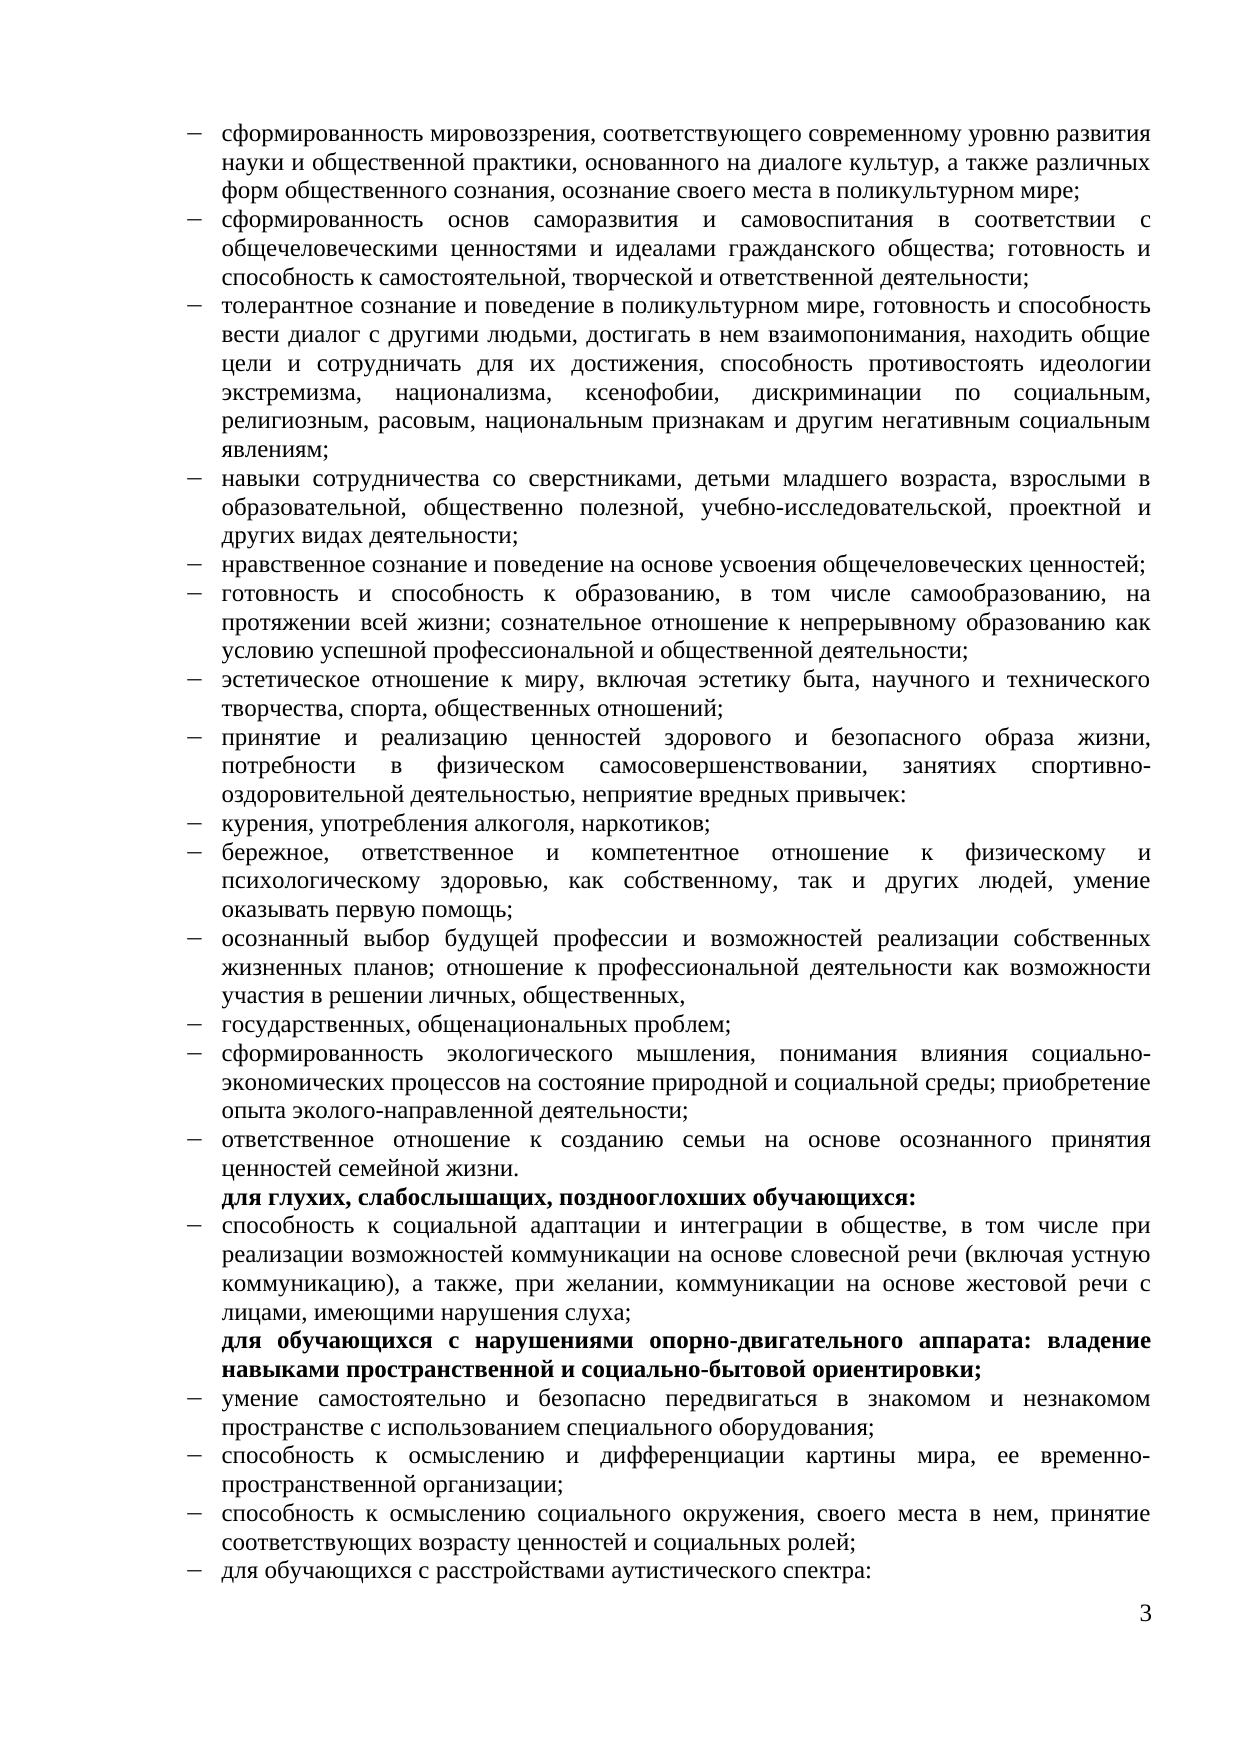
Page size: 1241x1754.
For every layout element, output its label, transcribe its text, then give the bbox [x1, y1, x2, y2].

list бережное, ответственное и компетентное отношение к физическому и психологическому здоровью, как собственному, так и других людей, умение оказывать первую помощь; [184, 837, 1152, 923]
list для глухих, слабослышащих, позднооглохших обучающихся: [221, 1182, 1152, 1211]
list осознанный выбор будущей профессии и возможностей реализации собственных жизненных планов; отношение к профессиональной деятельности как возможности участия в решении личных, общественных, [184, 923, 1152, 1009]
list курения, употребления алкоголя, наркотиков; [184, 808, 1152, 837]
list умение самостоятельно и безопасно передвигаться в знакомом и незнакомом пространстве с использованием специального оборудования; [184, 1383, 1152, 1441]
list для обучающихся с расстройствами аутистического спектра: [184, 1556, 1152, 1584]
list способность к осмыслению социального окружения, своего места в нем, принятие соответствующих возрасту ценностей и социальных ролей; [184, 1498, 1152, 1556]
list государственных, общенациональных проблем; [184, 1009, 1152, 1038]
list толерантное сознание и поведение в поликультурном мире, готовность и способность вести диалог с другими людьми, достигать в нем взаимопонимания, находить общие цели и сотрудничать для их достижения, способность противостоять идеологии экстремизма, национализма, ксенофобии, дискриминации по социальным, религиозным, расовым, национальным признакам и другим негативным социальным явлениям; [184, 291, 1152, 463]
list сформированность экологического мышления, понимания влияния социально-экономических процессов на состояние природной и социальной среды; приобретение опыта эколого-направленной деятельности; [184, 1038, 1152, 1124]
list способность к социальной адаптации и интеграции в обществе, в том числе при реализации возможностей коммуникации на основе словесной речи (включая устную коммуникацию), а также, при желании, коммуникации на основе жестовой речи с лицами, имеющими нарушения слуха; [184, 1211, 1152, 1326]
list готовность и способность к образованию, в том числе самообразованию, на протяжении всей жизни; сознательное отношение к непрерывному образованию как условию успешной профессиональной и общественной деятельности; [184, 578, 1152, 664]
list принятие и реализацию ценностей здорового и безопасного образа жизни, потребности в физическом самосовершенствовании, занятиях спортивно-оздоровительной деятельностью, неприятие вредных привычек: [184, 722, 1152, 808]
list сформированность мировоззрения, соответствующего современному уровню развития науки и общественной практики, основанного на диалоге культур, а также различных форм общественного сознания, осознание своего места в поликультурном мире; [184, 118, 1152, 204]
list эстетическое отношение к миру, включая эстетику быта, научного и технического творчества, спорта, общественных отношений; [184, 664, 1152, 722]
list для обучающихся с нарушениями опорно-двигательного аппарата: владение навыками пространственной и социально-бытовой ориентировки; [221, 1326, 1152, 1383]
list нравственное сознание и поведение на основе усвоения общечеловеческих ценностей; [184, 549, 1152, 578]
list способность к осмыслению и дифференциации картины мира, ее временно-пространственной организации; [184, 1441, 1152, 1498]
list сформированность основ саморазвития и самовоспитания в соответствии с общечеловеческими ценностями и идеалами гражданского общества; готовность и способность к самостоятельной, творческой и ответственной деятельности; [184, 204, 1152, 291]
list навыки сотрудничества со сверстниками, детьми младшего возраста, взрослыми в образовательной, общественно полезной, учебно-исследовательской, проектной и других видах деятельности; [184, 463, 1152, 549]
list ответственное отношение к созданию семьи на основе осознанного принятия ценностей семейной жизни. [184, 1124, 1152, 1182]
